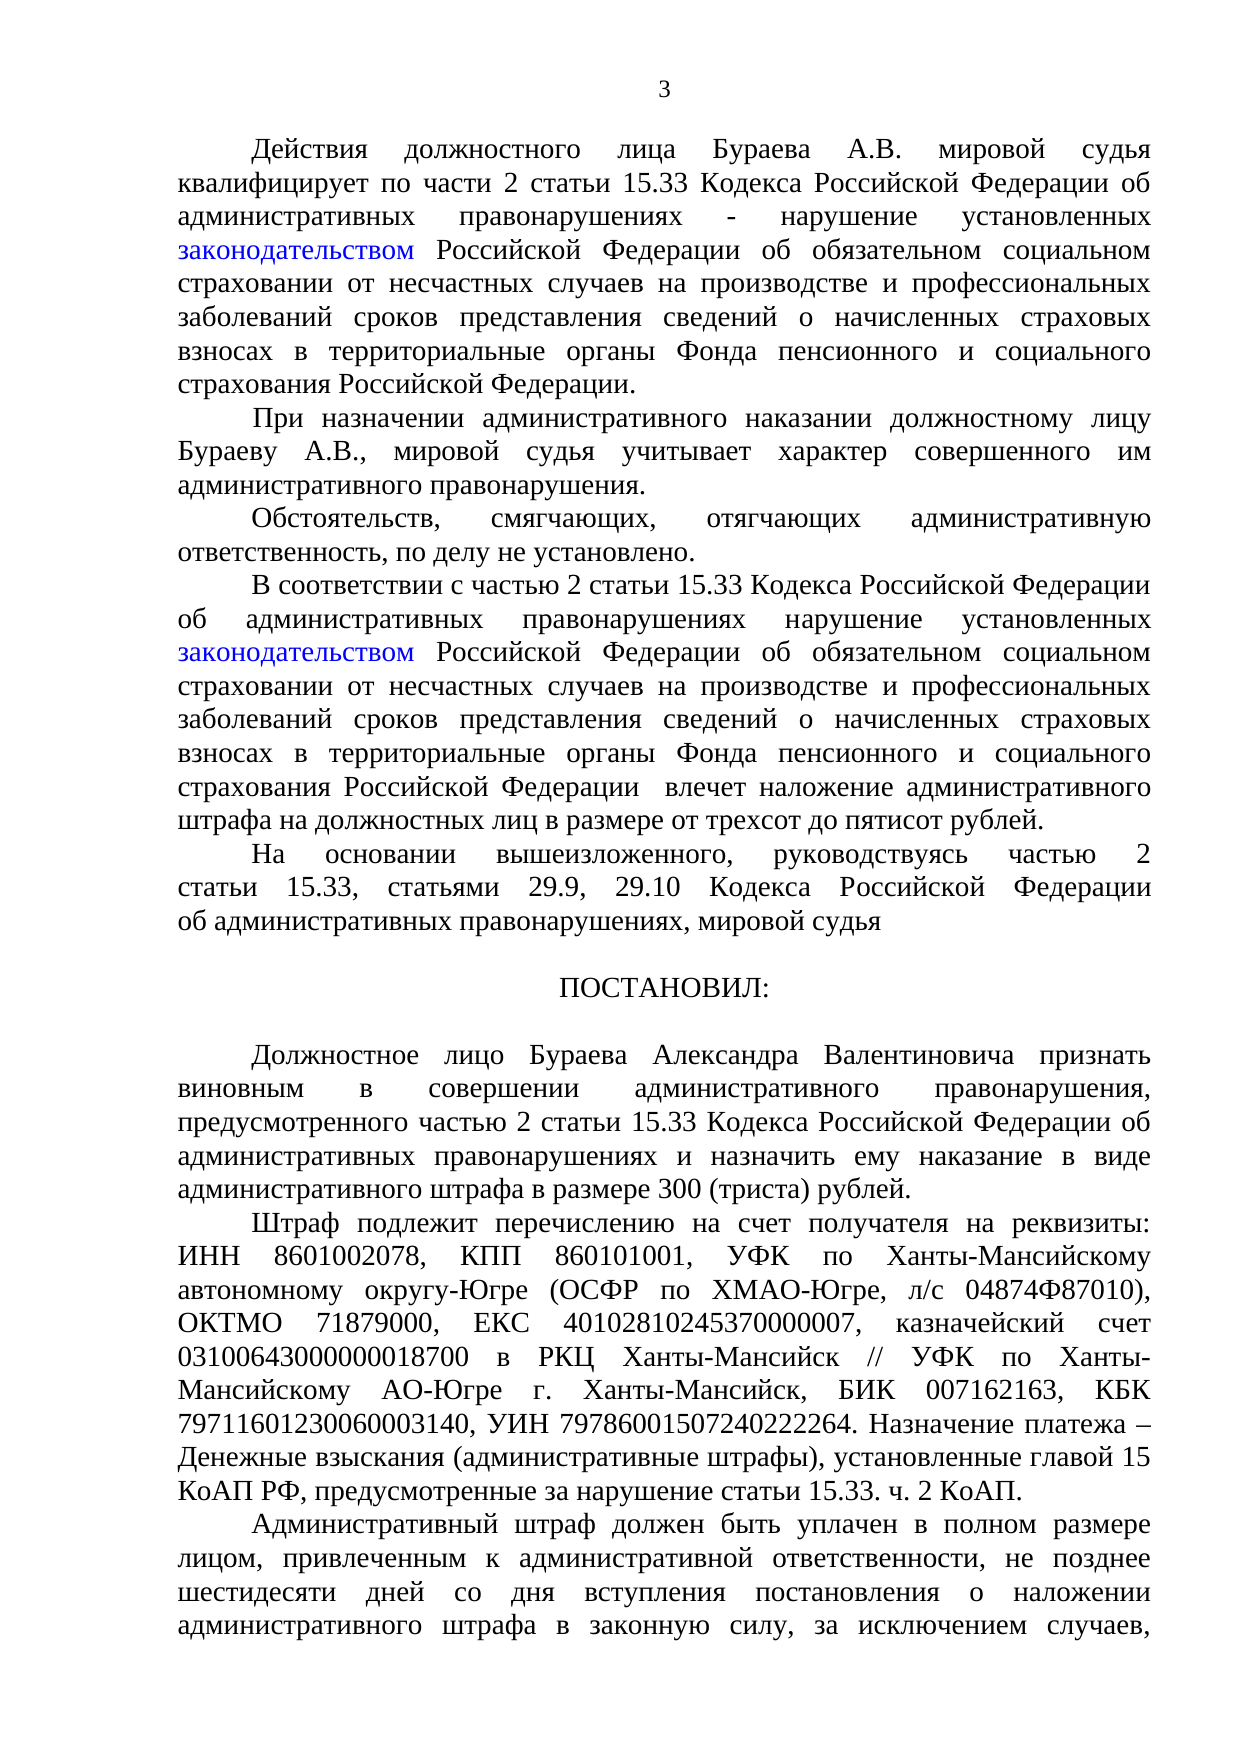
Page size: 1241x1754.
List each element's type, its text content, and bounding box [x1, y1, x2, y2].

text В соответствии с частью 2 статьи 15.33 Кодекса Российской Федерации об административных правонарушениях нарушение установленных законодательством Российской Федерации об обязательном социальном страховании от несчастных случаев на производстве и профессиональных заболеваний сроков представления сведений о начисленных страховых взносах в территориальные органы Фонда пенсионного и социального страхования Российской Федерации влечет наложение административного штрафа на должностных лиц в размере от трехсот до пятисот рублей. [177, 567, 1152, 836]
text При назначении административного наказании должностному лицу Бураеву А.В., мировой судья учитывает характер совершенного им административного правонарушения. [177, 400, 1152, 500]
text Действия должностного лица Бураева А.В. мировой судья квалифицирует по части 2 статьи 15.33 Кодекса Российской Федерации об административных правонарушениях - нарушение установленных законодательством Российской Федерации об обязательном социальном страховании от несчастных случаев на производстве и профессиональных заболеваний сроков представления сведений о начисленных страховых взносах в территориальные органы Фонда пенсионного и социального страхования Российской Федерации. [177, 131, 1152, 400]
text Должностное лицо Бураева Александра Валентиновича признать виновным в совершении административного правонарушения, предусмотренного частью 2 статьи 15.33 Кодекса Российской Федерации об административных правонарушениях и назначить ему наказание в виде административного штрафа в размере 300 (триста) рублей. [177, 1037, 1152, 1205]
text ПОСТАНОВИЛ: [177, 970, 1152, 1003]
text Штраф подлежит перечислению на счет получателя на реквизиты: ИНН 8601002078, КПП 860101001, УФК по Ханты-Мансийскому автономному округу-Югре (ОСФР по ХМАО-Югре, л/с 04874Ф87010), ОКТМО 71879000, ЕКС 40102810245370000007, казначейский счет 03100643000000018700 в РКЦ Ханты-Мансийск // УФК по Ханты-Мансийскому АО-Югре г. Ханты-Мансийск, БИК 007162163, КБК 79711601230060003140, УИН 79786001507240222264. Назначение платежа – Денежные взыскания (административные штрафы), установленные главой 15 КоАП РФ, предусмотренные за нарушение статьи 15.33. ч. 2 КоАП. [177, 1205, 1152, 1507]
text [177, 1507, 1152, 1641]
text Обстоятельств, смягчающих, отягчающих административную ответственность, по делу не установлено. [177, 500, 1152, 567]
text На основании вышеизложенного, руководствуясь частью 2 статьи 15.33, статьями 29.9, 29.10 Кодекса Российской Федерации об административных правонарушениях, мировой судья [177, 836, 1152, 936]
